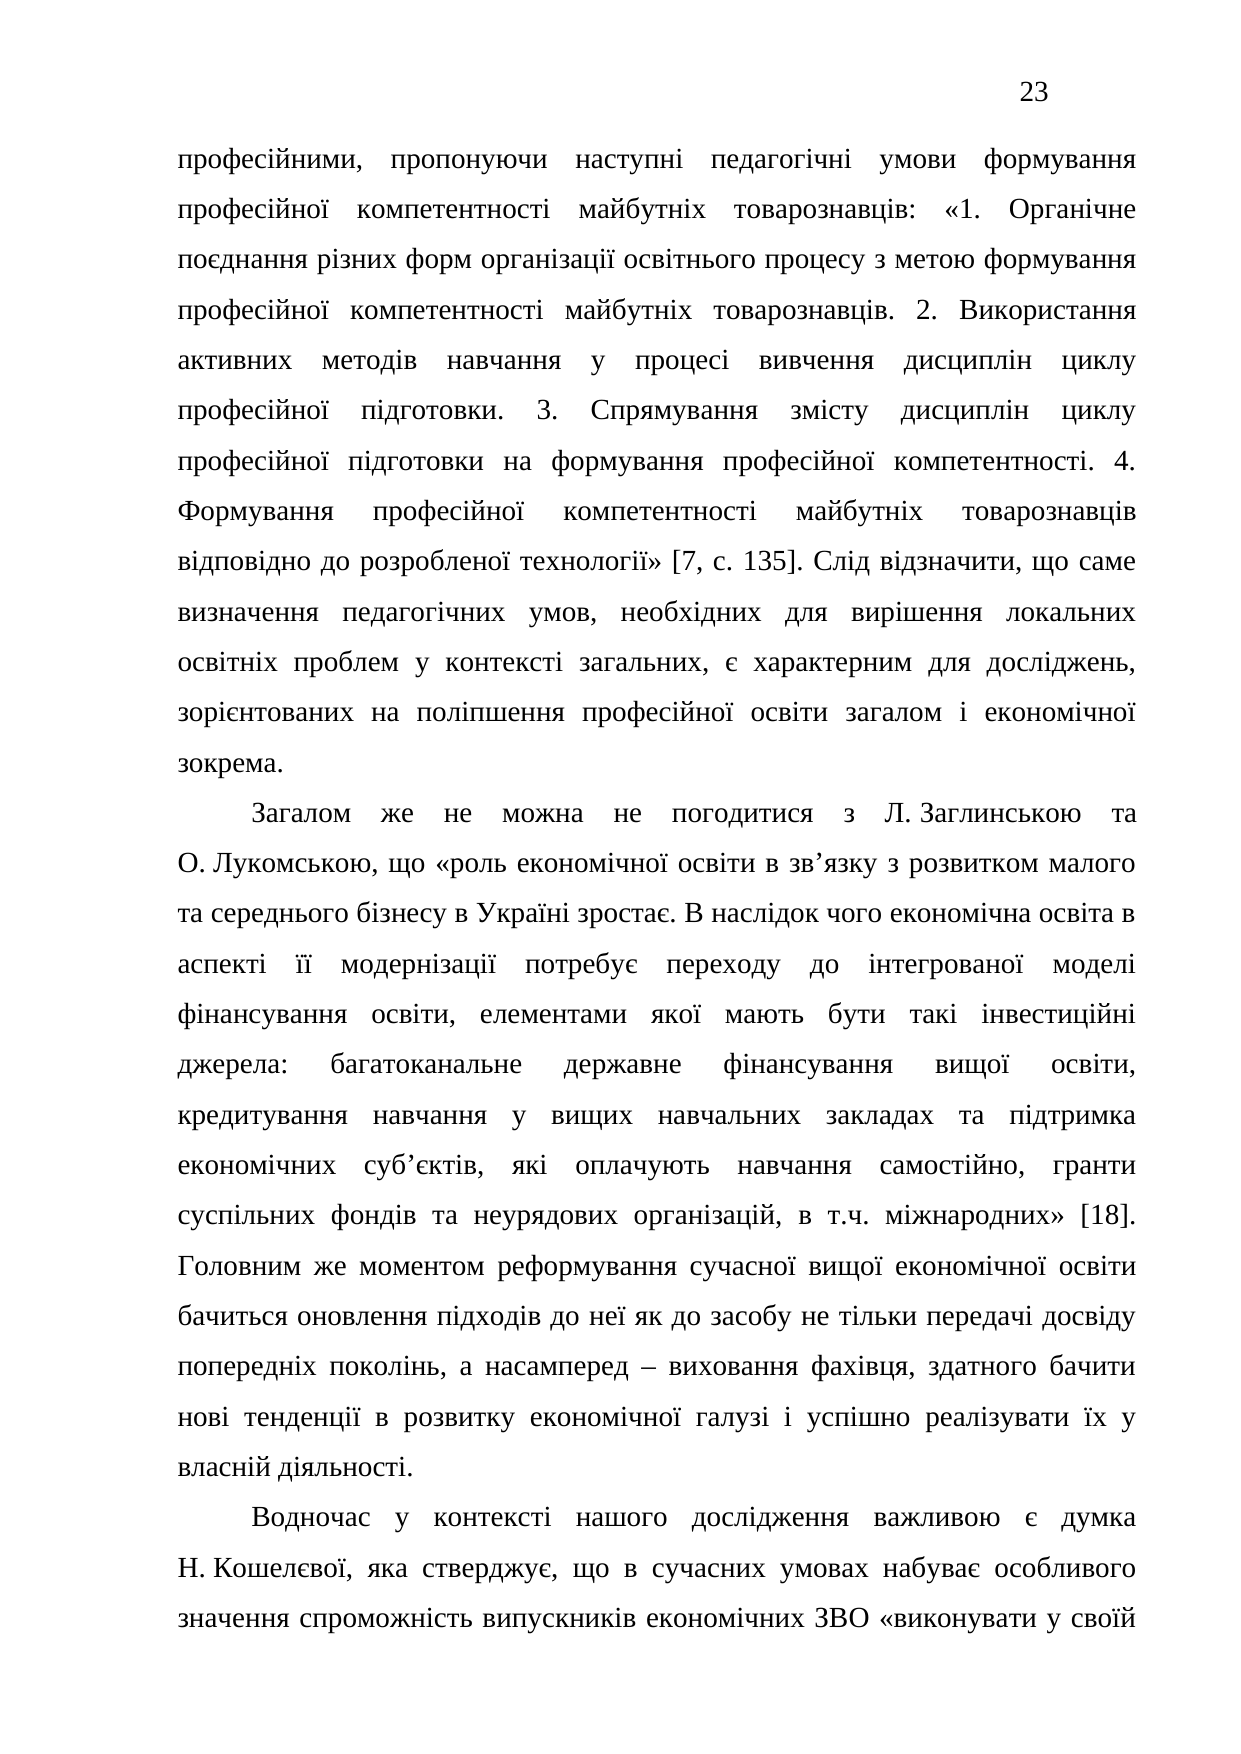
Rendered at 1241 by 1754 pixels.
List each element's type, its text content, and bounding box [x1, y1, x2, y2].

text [177, 1499, 1137, 1633]
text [177, 141, 1137, 778]
text Загалом же не можна не погодитися з Л. Заглинською та О. Лукомською, що «роль економічної освіти в зв’язку з розвитком малого та середнього бізнесу в Україні зростає. В наслідок чого економічна освіта в аспекті її модернізації потребує переходу до інтегрованої моделі фінансування освіти, елементами якої мають бути такі інвестиційні джерела: багатоканальне державне фінансування вищої освіти, кредитування навчання у вищих навчальних закладах та підтримка економічних суб’єктів, які оплачують навчання самостійно, гранти суспільних фондів та неурядових організацій, в т.ч. міжнародних» [18]. Головним же моментом реформування сучасної вищої економічної освіти бачиться оновлення підходів до неї як до засобу не тільки передачі досвіду попередніх поколінь, а насамперед – виховання фахівця, здатного бачити нові тенденції в розвитку економічної галузі і успішно реалізувати їх у власній діяльності. [177, 795, 1137, 1483]
